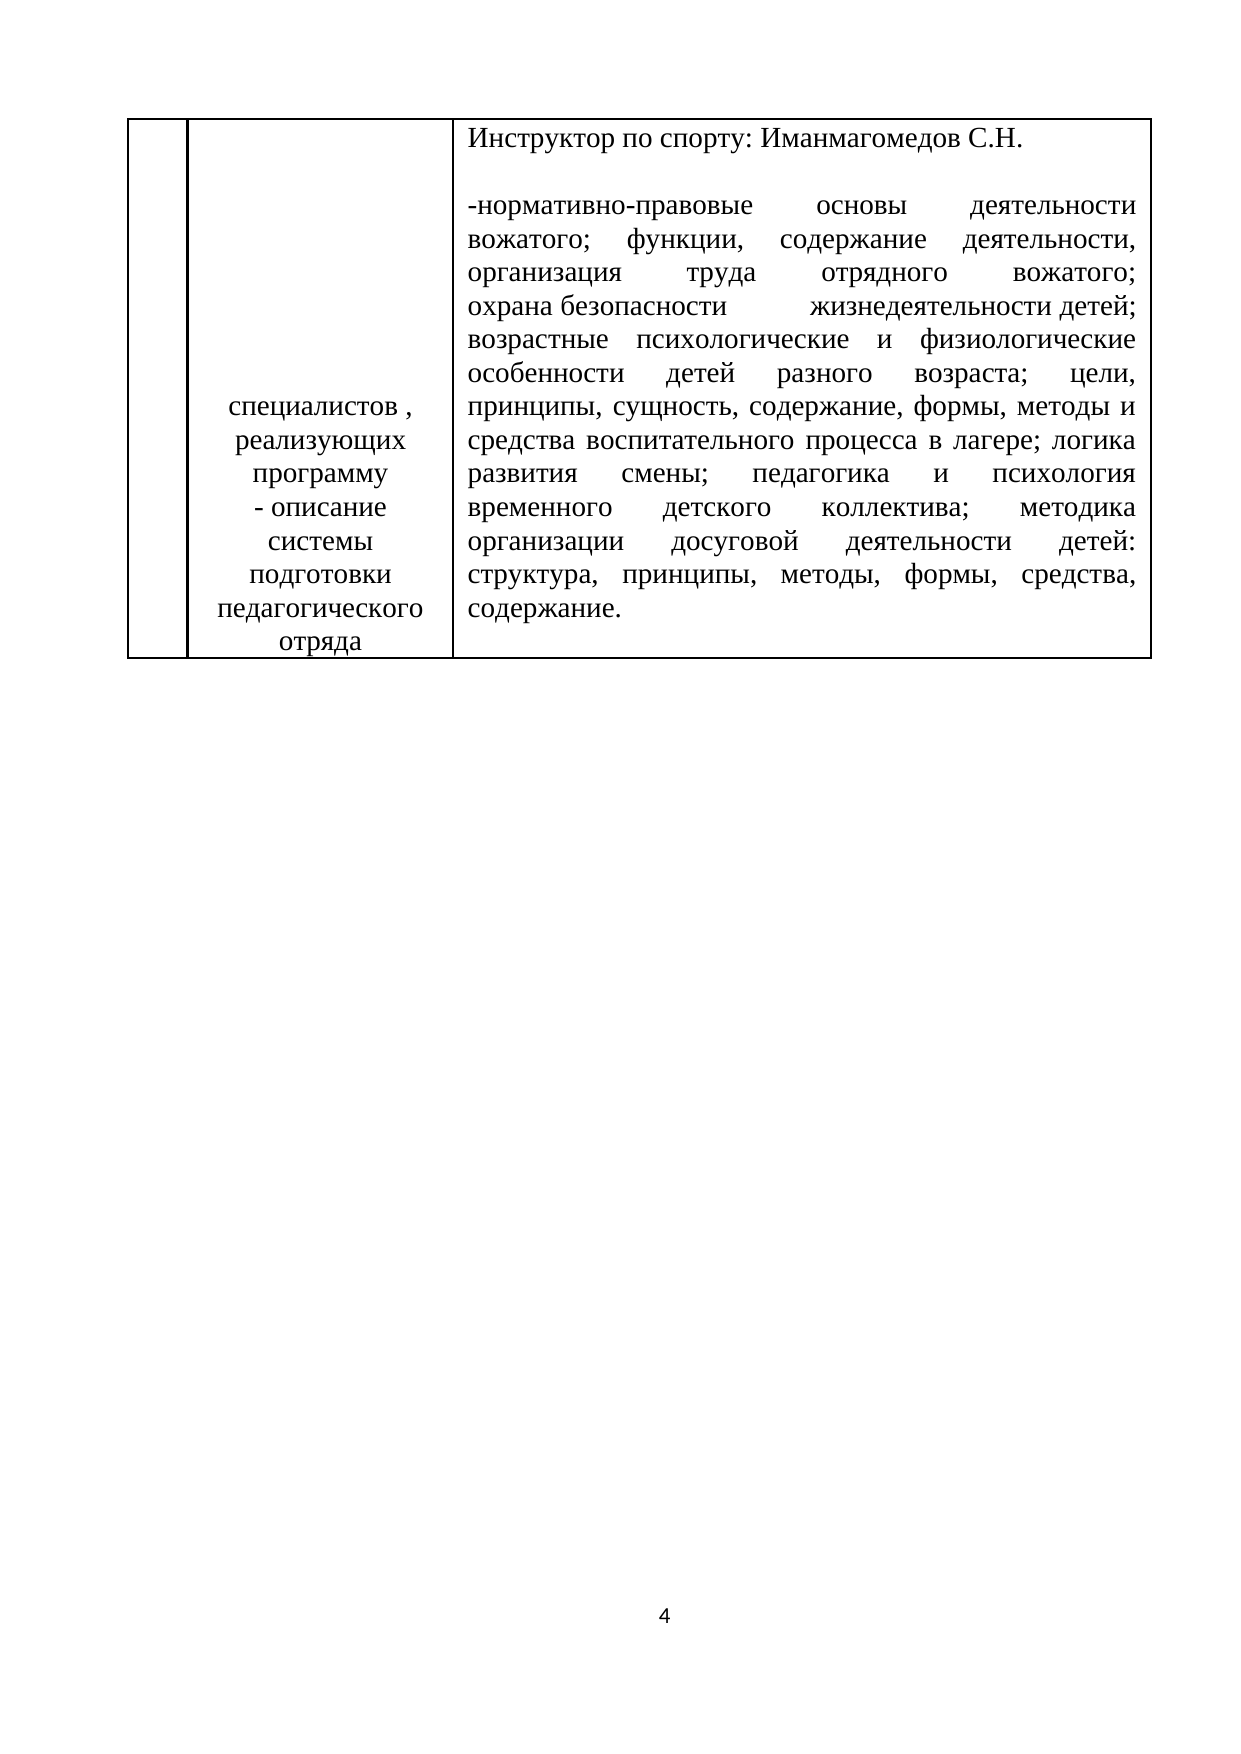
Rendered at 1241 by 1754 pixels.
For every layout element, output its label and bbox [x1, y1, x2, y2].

table_cell [189, 120, 452, 657]
table_cell [454, 120, 1150, 657]
table_cell [129, 120, 186, 657]
